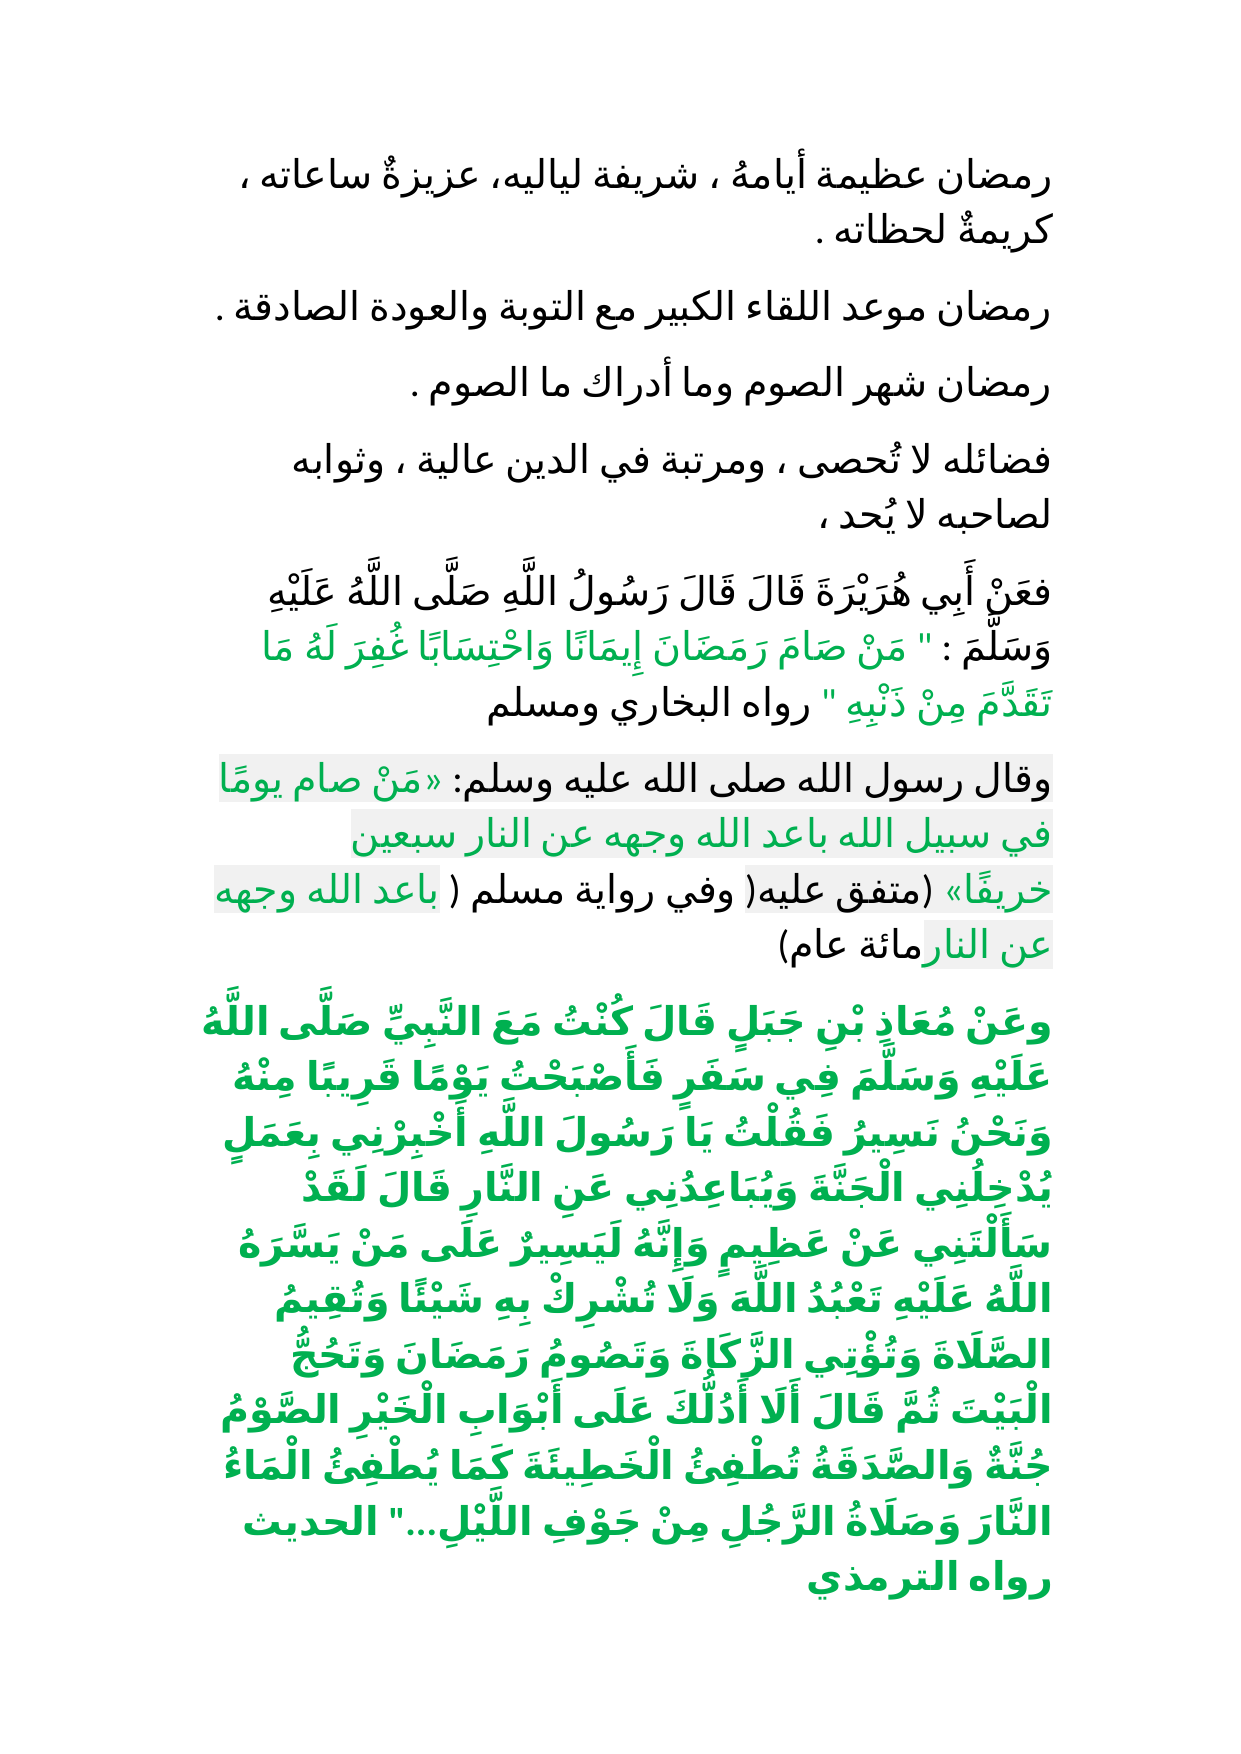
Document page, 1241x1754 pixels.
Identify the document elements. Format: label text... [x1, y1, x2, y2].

text فعَنْ أَبِي هُرَيْرَةَ قَالَ قَالَ رَسُولُ اللَّهِ صَلَّى اللَّهُ عَلَيْهِ وَسَلَّمَ : " مَنْ صَامَ رَمَضَانَ إِيمَانًا وَاحْتِسَابًا غُفِرَ لَهُ مَا تَقَدَّمَ مِنْ ذَنْبِهِ " رواه البخاري ومسلم [187, 566, 1053, 726]
text فضائله لا تُحصى ، ومرتبة في الدين عالية ، وثوابه لصاحبه لا يُحد ، [187, 434, 1053, 538]
text رمضان شهر الصوم وما أدراك ما الصوم . [187, 358, 1053, 407]
text وعَنْ مُعَاذِ بْنِ جَبَلٍ قَالَ كُنْتُ مَعَ النَّبِيِّ صَلَّى اللَّهُ عَلَيْهِ وَسَلَّمَ فِي سَفَرٍ فَأَصْبَحْتُ يَوْمًا قَرِيبًا مِنْهُ وَنَحْنُ نَسِيرُ فَقُلْتُ يَا رَسُولَ اللَّهِ أَخْبِرْنِي بِعَمَلٍ يُدْخِلُنِي الْجَنَّةَ وَيُبَاعِدُنِي عَنِ النَّارِ قَالَ لَقَدْ سَأَلْتَنِي عَنْ عَظِيمٍ وَإِنَّهُ لَيَسِيرٌ عَلَى مَنْ يَسَّرَهُ اللَّهُ عَلَيْهِ تَعْبُدُ اللَّهَ وَلَا تُشْرِكْ بِهِ شَيْئًا وَتُقِيمُ الصَّلَاةَ وَتُؤْتِي الزَّكَاةَ وَتَصُومُ رَمَضَانَ وَتَحُجُّ الْبَيْتَ ثُمَّ قَالَ أَلَا أَدُلُّكَ عَلَى أَبْوَابِ الْخَيْرِ الصَّوْمُ جُنَّةٌ وَالصَّدَقَةُ تُطْفِئُ الْخَطِيئَةَ كَمَا يُطْفِئُ الْمَاءُ النَّارَ وَصَلَاةُ الرَّجُلِ مِنْ جَوْفِ اللَّيْلِ..." الحديث رواه الترمذي [187, 997, 1053, 1600]
text وقال رسول الله صلى الله عليه وسلم: «مَنْ صام يومًا في سبيل الله باعد الله وجهه عن النار سبعين خريفًا» (متفق عليه( وفي رواية مسلم ( باعد الله وجهه عن النارمائة عام) [187, 754, 1053, 969]
text رمضان عظيمة أيامهُ ، شريفة لياليه، عزيزةٌ ساعاته ، كريمةٌ لحظاته . [187, 150, 1053, 254]
text رمضان موعد اللقاء الكبير مع التوبة والعودة الصادقة . [187, 282, 1053, 330]
